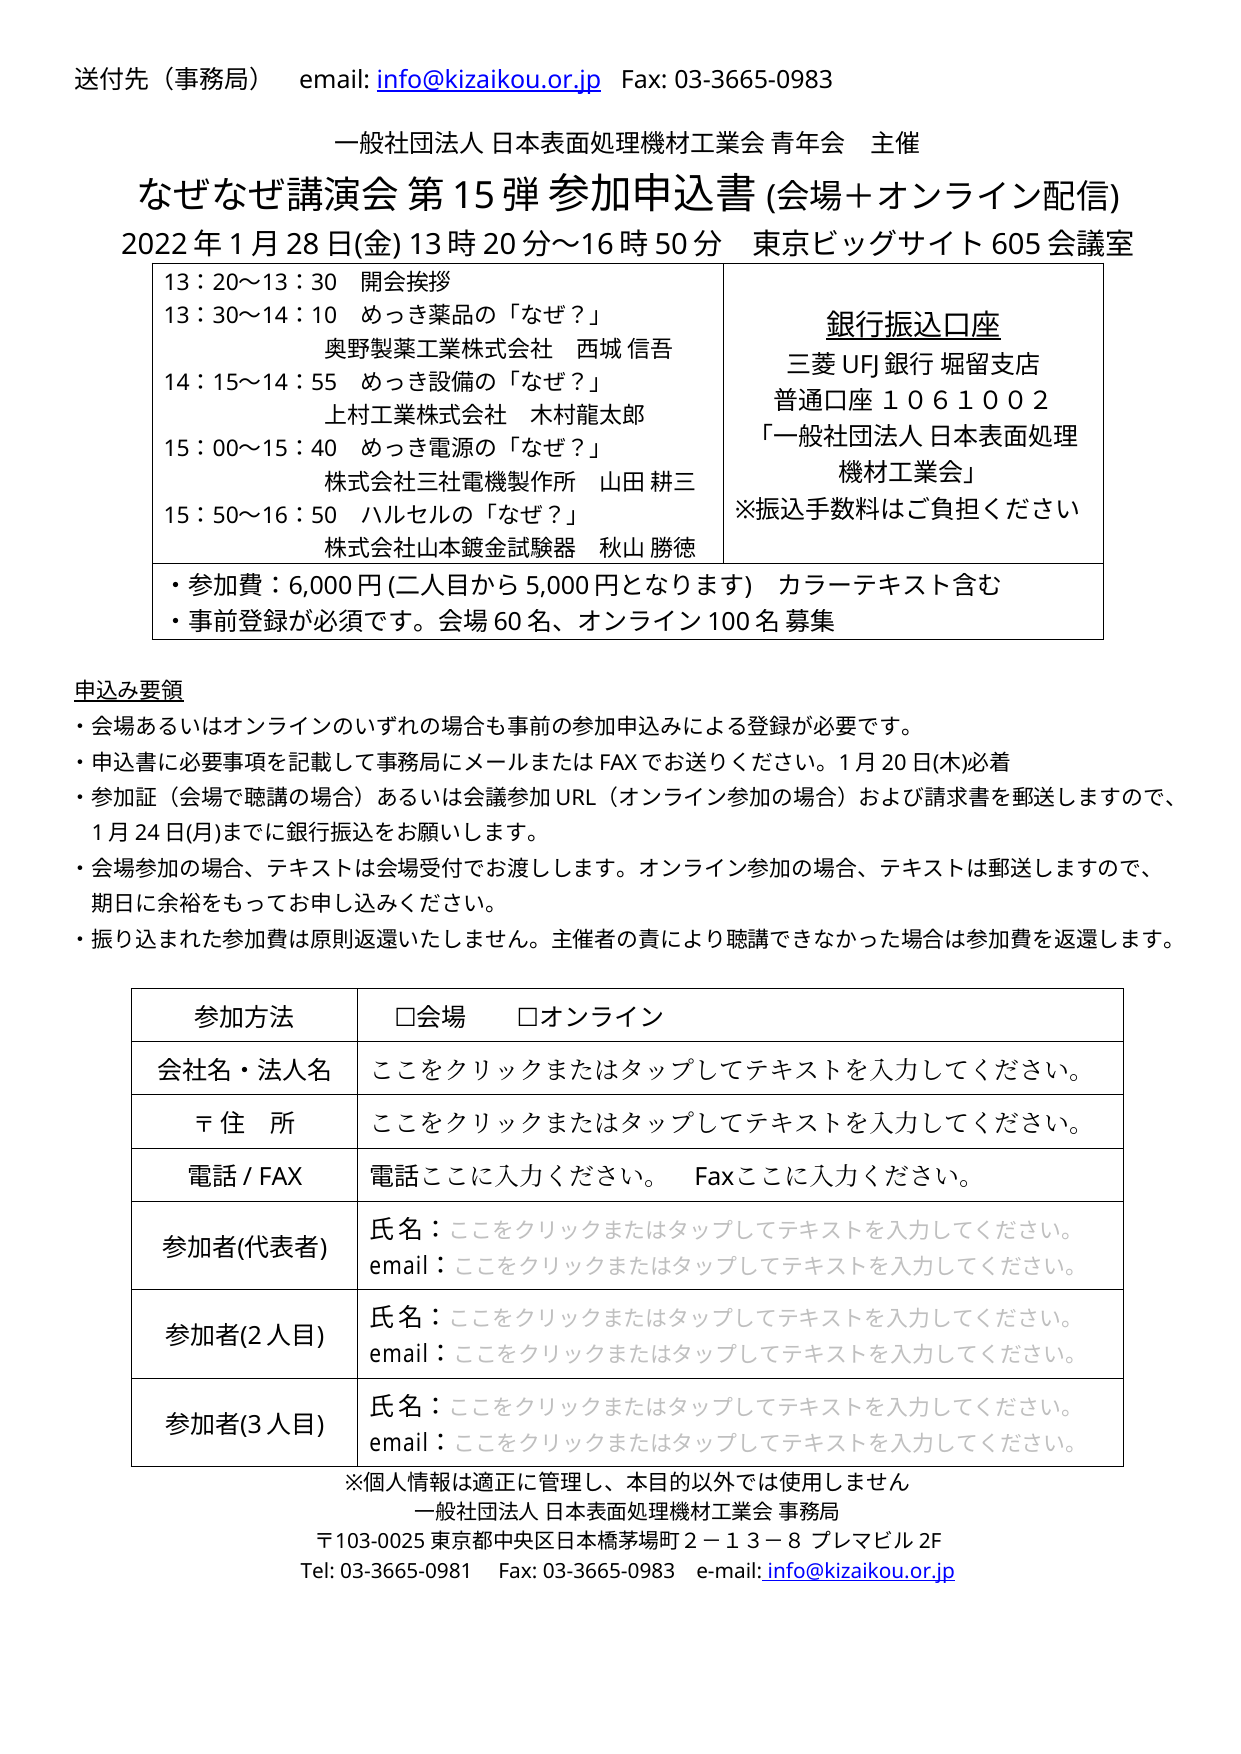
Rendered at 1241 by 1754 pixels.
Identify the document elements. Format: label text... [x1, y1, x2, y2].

text ・申込書に必要事項を記載して事務局にメールまたはFAXでお送りください。1月20日(木)必着 [69, 742, 1181, 777]
table_cell 氏名： email： [358, 1202, 1123, 1289]
text 2022年1月28日(金) 13時20分～16時50分 東京ビッグサイト605会議室 [74, 220, 1181, 263]
text ・会場あるいはオンラインのいずれの場合も事前の参加申込みによる登録が必要です。 [69, 706, 1181, 742]
table_cell 会社名・法人名 [132, 1042, 357, 1094]
text 申込み要領 [74, 669, 1181, 706]
table_header 銀行振込口座 三菱UFJ銀行 堀留支店 普通口座 １０６１００２ 「一般社団法人 日本表面処理 機材工業会」 ※振込手数料はご負担ください [724, 264, 1103, 563]
table_cell 電話 / FAX [132, 1149, 357, 1201]
text 一般社団法人 日本表面処理機材工業会 事務局 [74, 1496, 1181, 1526]
text ・会場参加の場合、テキストは会場受付でお渡しします。オンライン参加の場合、テキストは郵送しますので、期日に余裕をもってお申し込みください。 [69, 848, 1181, 919]
text なぜなぜ講演会 第15弾 参加申込書 (会場＋オンライン配信) [74, 160, 1181, 220]
text ・参加証（会場で聴講の場合）あるいは会議参加URL（オンライン参加の場合）および請求書を郵送しますので、1月24日(月)までに銀行振込をお願いします。 [69, 777, 1181, 848]
table_header 13：20～13：30 開会挨拶 13：30～14：10 めっき薬品の「なぜ？」 奥野製薬工業株式会社 西城 信吾 14：15～14：55 めっき設備の「なぜ？」 上村工業株式会社 木村龍太郎 15：00～15：40 めっき電源の「なぜ？」 株式会社三社電機製作所 山田 耕三 15：50～16：50 ハルセルの「なぜ？」 株式会社山本鍍金試験器 秋山 勝徳 [153, 264, 723, 563]
text 一般社団法人 日本表面処理機材工業会 青年会 主催 [74, 124, 1181, 160]
table_cell 氏名： email： [358, 1379, 1123, 1466]
table_cell 〒 住 所 [132, 1095, 357, 1147]
table_cell 電話 Fax [358, 1149, 1123, 1201]
table_cell 氏名： email： [358, 1290, 1123, 1378]
text ※個人情報は適正に管理し、本目的以外では使用しません [74, 1467, 1181, 1496]
table_cell 参加者(2人目) [132, 1290, 357, 1378]
text 送付先（事務局） email: info@kizaikou.or.jp Fax: 03-3665-0983 [74, 59, 1181, 95]
text 〒103-0025 東京都中央区日本橋茅場町２－１３－８ プレマビル2F [74, 1526, 1181, 1555]
text ・振り込まれた参加費は原則返還いたしません。主催者の責により聴講できなかった場合は参加費を返還します。 [69, 919, 1181, 954]
table_header 参加方法 [132, 989, 357, 1041]
table_cell 参加者(3人目) [132, 1379, 357, 1466]
text Tel: 03-3665-0981 Fax: 03-3665-0983 e-mail: info@kizaikou.or.jp [74, 1555, 1181, 1584]
table_cell ・参加費：6,000円 (二人目から5,000円となります) カラーテキスト含む ・事前登録が必須です。会場60名、オンライン100名 募集 [153, 564, 1103, 639]
table_cell 参加者(代表者) [132, 1202, 357, 1289]
table_header 会場 オンライン [358, 989, 1123, 1041]
